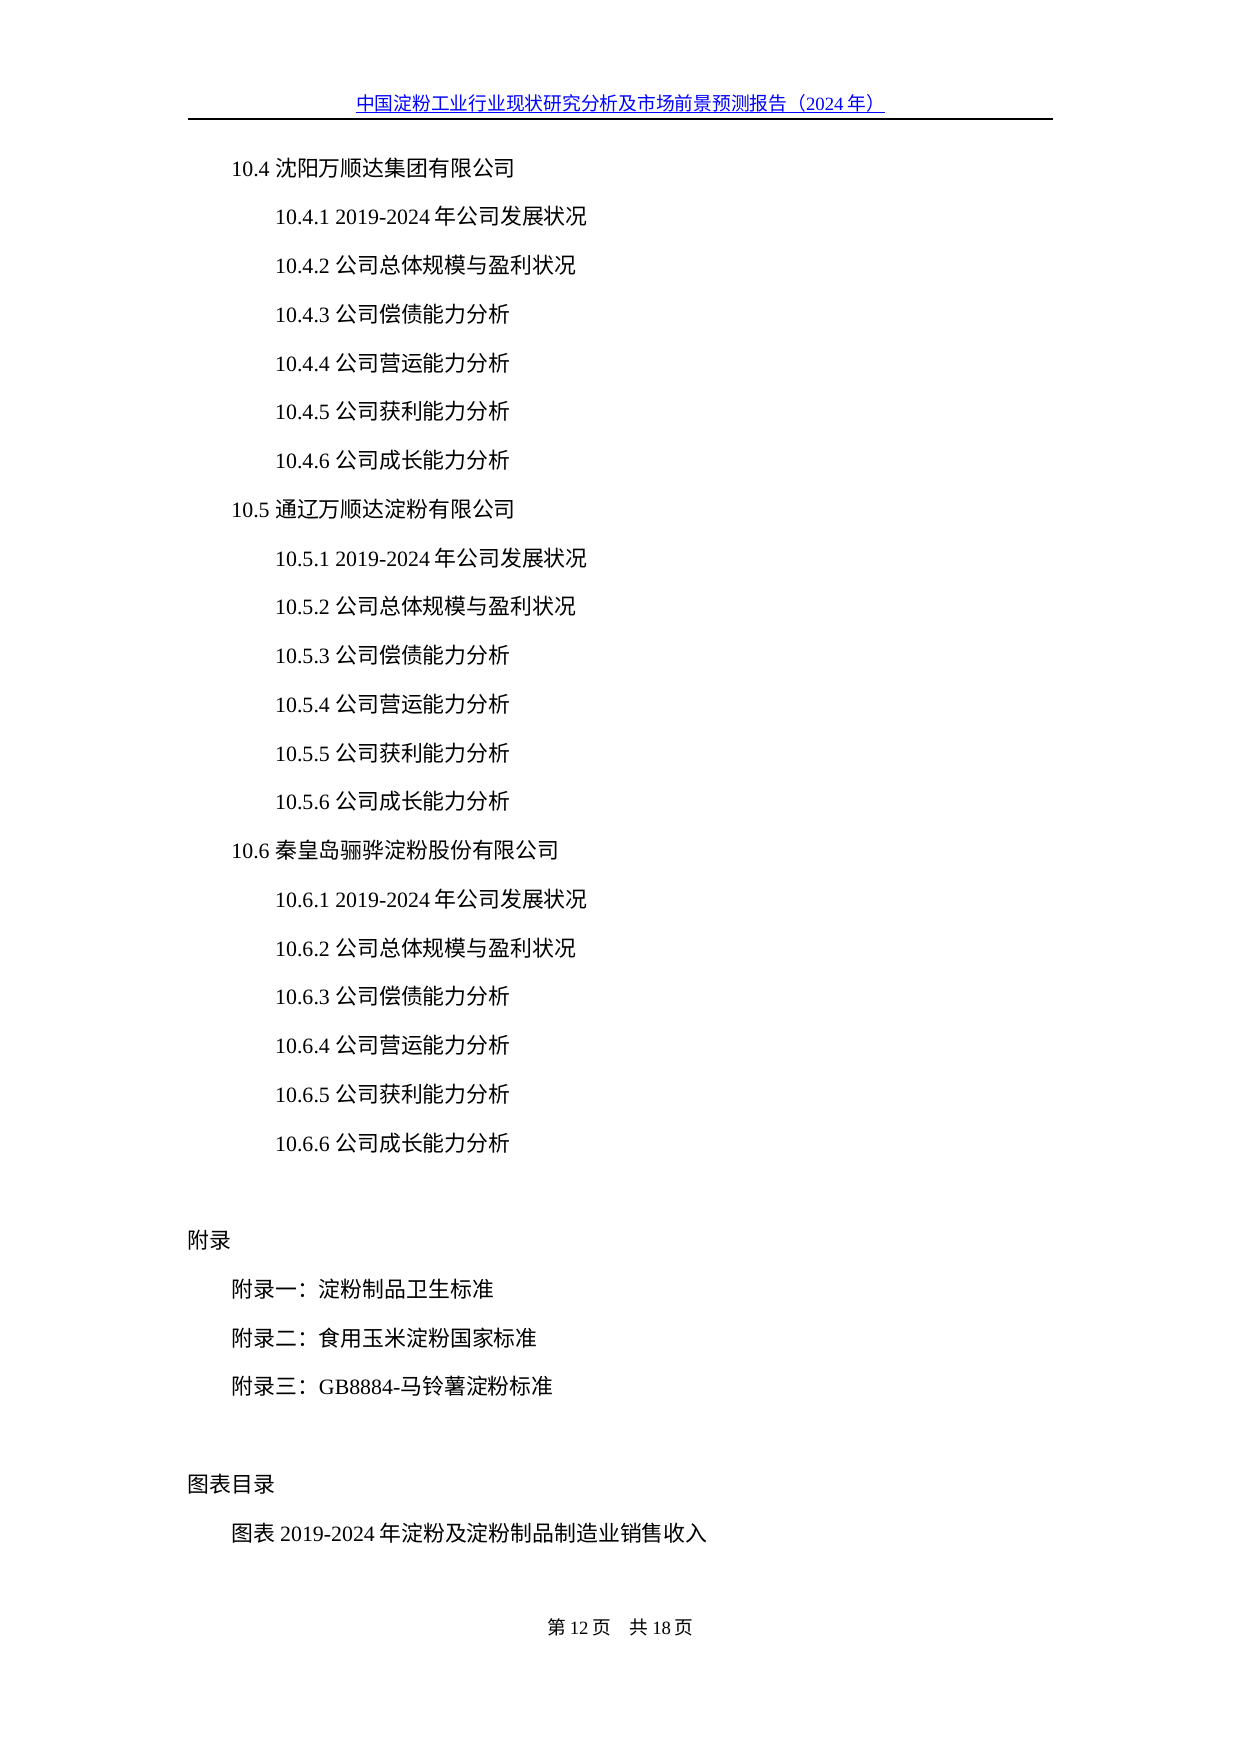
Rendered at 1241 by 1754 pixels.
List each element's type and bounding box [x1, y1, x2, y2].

text [187, 150, 1053, 1548]
